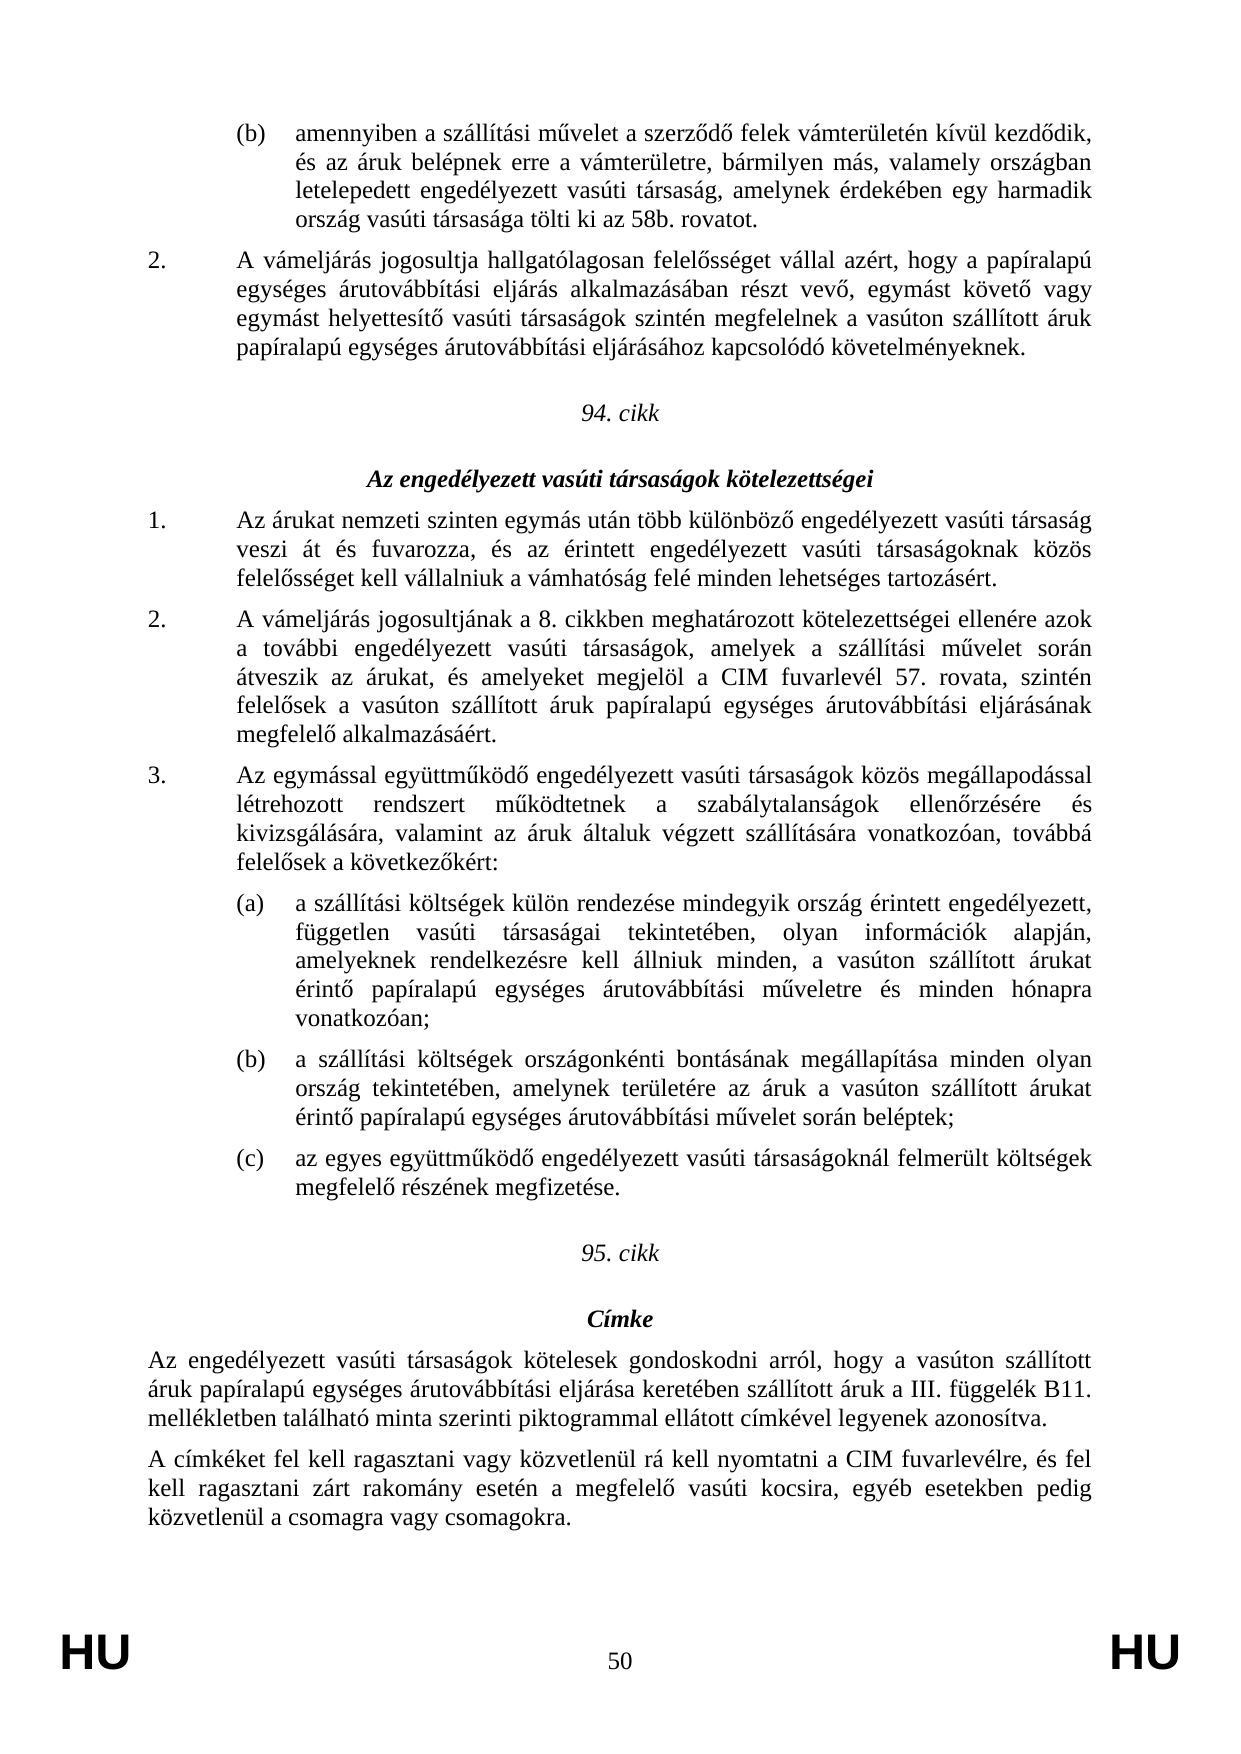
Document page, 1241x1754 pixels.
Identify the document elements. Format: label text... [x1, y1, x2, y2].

text 1. Az árukat nemzeti szinten egymás után több különböző engedélyezett vasúti társaság veszi át és fuvarozza, és az érintett engedélyezett vasúti társaságoknak közös felelősséget kell vállalniuk a vámhatóság felé minden lehetséges tartozásért. [148, 506, 1093, 592]
text Címke [148, 1304, 1093, 1333]
list amennyiben a szállítási művelet a szerződő felek vámterületén kívül kezdődik, és az áruk belépnek erre a vámterületre, bármilyen más, valamely országban letelepedett engedélyezett vasúti társaság, amelynek érdekében egy harmadik ország vasúti társasága tölti ki az 58b. rovatot. [236, 118, 1093, 233]
text 94. cikk [148, 398, 1093, 427]
text 2. A vámeljárás jogosultjának a 8. cikkben meghatározott kötelezettségei ellenére azok a további engedélyezett vasúti társaságok, amelyek a szállítási művelet során átveszik az árukat, és amelyeket megjelöl a CIM fuvarlevél 57. rovata, szintén felelősek a vasúton szállított áruk papíralapú egységes árutovábbítási eljárásának megfelelő alkalmazásáért. [148, 604, 1093, 748]
text Az engedélyezett vasúti társaságok kötelezettségei [148, 464, 1093, 493]
text 95. cikk [148, 1238, 1093, 1267]
text 3. Az egymással együttműködő engedélyezett vasúti társaságok közös megállapodással létrehozott rendszert működtetnek a szabálytalanságok ellenőrzésére és kivizsgálására, valamint az áruk általuk végzett szállítására vonatkozóan, továbbá felelősek a következőkért: [148, 761, 1093, 876]
text Az engedélyezett vasúti társaságok kötelesek gondoskodni arról, hogy a vasúton szállított áruk papíralapú egységes árutovábbítási eljárása keretében szállított áruk a III. függelék B11. mellékletben található minta szerinti piktogrammal ellátott címkével legyenek azonosítva. [148, 1346, 1093, 1432]
list a szállítási költségek országonkénti bontásának megállapítása minden olyan ország tekintetében, amelynek területére az áruk a vasúton szállított árukat érintő papíralapú egységes árutovábbítási művelet során beléptek; [236, 1044, 1093, 1131]
text A címkéket fel kell ragasztani vagy közvetlenül rá kell nyomtatni a CIM fuvarlevélre, és fel kell ragasztani zárt rakomány esetén a megfelelő vasúti kocsira, egyéb esetekben pedig közvetlenül a csomagra vagy csomagokra. [148, 1444, 1093, 1531]
text 2. A vámeljárás jogosultja hallgatólagosan felelősséget vállal azért, hogy a papíralapú egységes árutovábbítási eljárás alkalmazásában részt vevő, egymást követő vagy egymást helyettesítő vasúti társaságok szintén megfelelnek a vasúton szállított áruk papíralapú egységes árutovábbítási eljárásához kapcsolódó követelményeknek. [148, 246, 1093, 361]
list a szállítási költségek külön rendezése mindegyik ország érintett engedélyezett, független vasúti társaságai tekintetében, olyan információk alapján, amelyeknek rendelkezésre kell állniuk minden, a vasúton szállított árukat érintő papíralapú egységes árutovábbítási műveletre és minden hónapra vonatkozóan; [236, 888, 1093, 1032]
list az egyes együttműködő engedélyezett vasúti társaságoknál felmerült költségek megfelelő részének megfizetése. [236, 1143, 1093, 1201]
